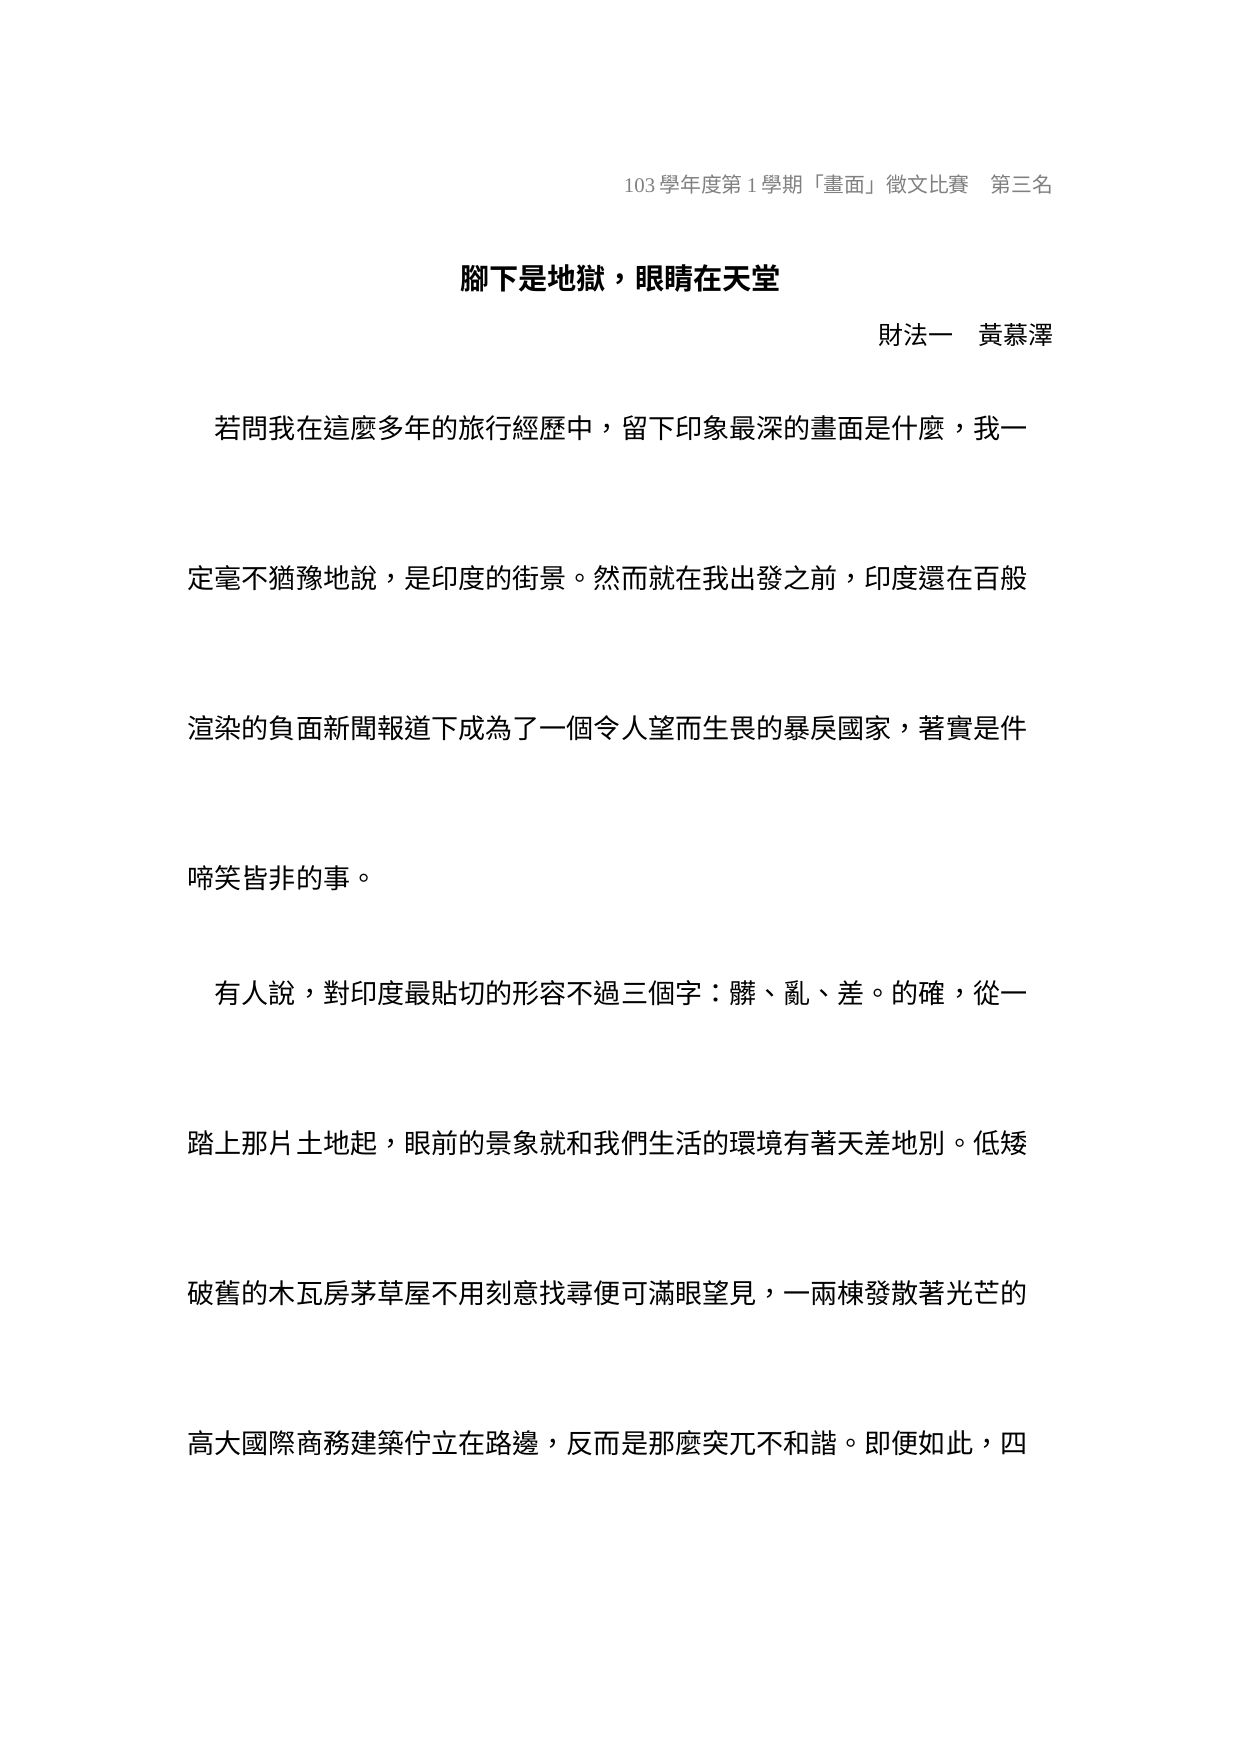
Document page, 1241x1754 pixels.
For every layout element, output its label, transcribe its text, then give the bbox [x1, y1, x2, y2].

text 腳下是地獄，眼睛在天堂 [187, 239, 1053, 314]
text 若問我在這麼多年的旅行經歷中，留下印象最深的畫面是什麼，我一定毫不猶豫地說，是印度的街景。然而就在我出發之前，印度還在百般渲染的負面新聞報道下成為了一個令人望而生畏的暴戾國家，著實是件啼笑皆非的事。 [187, 389, 1053, 914]
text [187, 954, 1053, 1479]
text 財法一 黃慕澤 [187, 314, 1053, 352]
text 103學年度第1學期「畫面」徵文比賽 第三名 [187, 164, 1053, 202]
